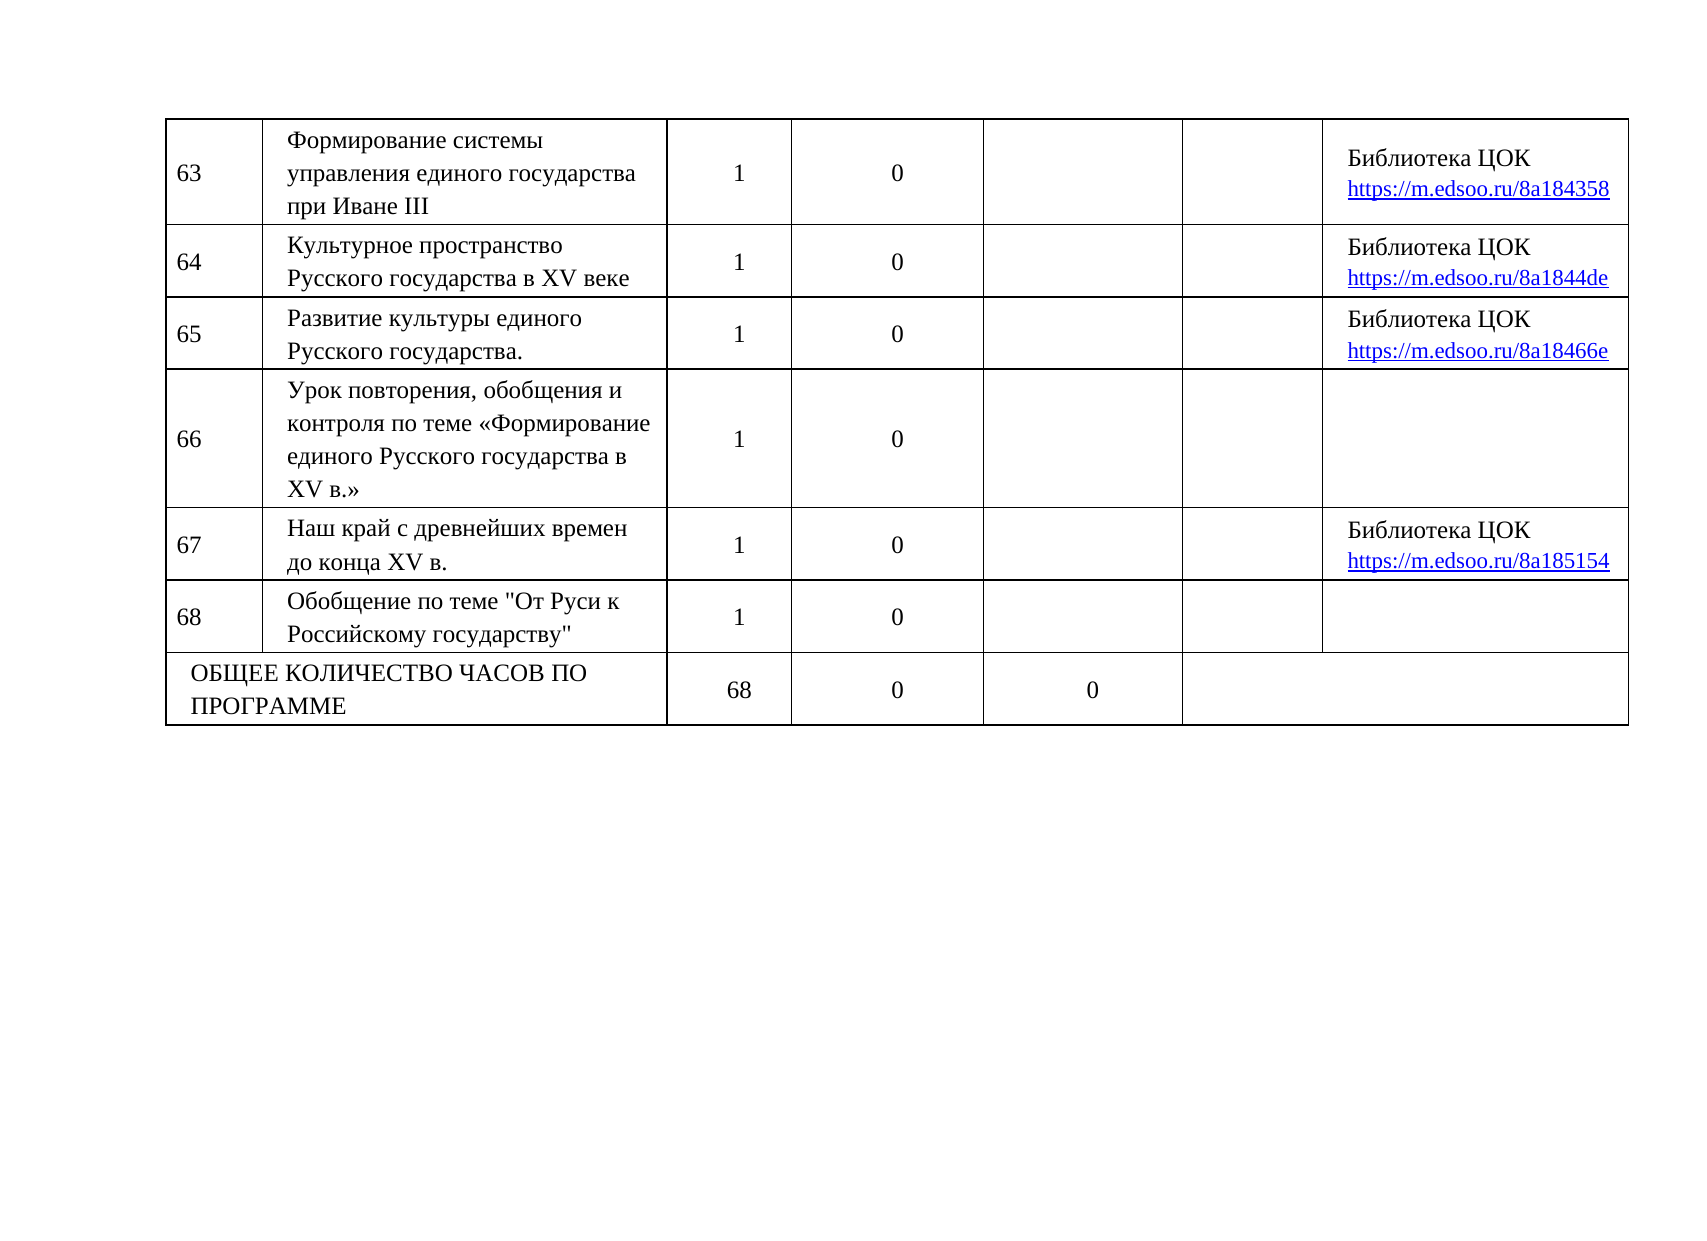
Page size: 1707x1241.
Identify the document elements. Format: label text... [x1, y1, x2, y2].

table_cell 0 [792, 120, 983, 223]
table_cell 68 [668, 653, 791, 724]
table_cell Библиотека ЦОК https://m.edsoo.ru/8a18466e [1323, 298, 1628, 368]
table_cell 1 [668, 298, 791, 368]
table_cell [984, 225, 1182, 296]
table_cell Библиотека ЦОК https://m.edsoo.ru/8a1844de [1323, 225, 1628, 296]
table_cell 0 [792, 298, 983, 368]
table_cell 68 [167, 581, 262, 652]
table_cell 1 [668, 120, 791, 223]
table_cell [1183, 653, 1628, 724]
table_cell 1 [668, 581, 791, 652]
table_cell 64 [167, 225, 262, 296]
table_cell Обобщение по теме "От Руси к Российскому государству" [263, 581, 666, 652]
table_cell 1 [668, 508, 791, 579]
table_cell 65 [167, 298, 262, 368]
table_cell 67 [167, 508, 262, 579]
table_cell [984, 120, 1182, 223]
table_cell Развитие культуры единого Русского государства. [263, 298, 666, 368]
table_cell 66 [167, 370, 262, 507]
table_cell Культурное пространство Русского государства в XV веке [263, 225, 666, 296]
table_cell 0 [792, 581, 983, 652]
table_cell 0 [792, 225, 983, 296]
table_cell 1 [668, 225, 791, 296]
table_cell 63 [167, 120, 262, 223]
table_cell [1183, 508, 1322, 579]
table_cell [1183, 581, 1322, 652]
table_cell [1323, 581, 1628, 652]
table_cell 0 [792, 508, 983, 579]
table_cell Наш край с древнейших времен до конца XV в. [263, 508, 666, 579]
table_cell Библиотека ЦОК https://m.edsoo.ru/8a185154 [1323, 508, 1628, 579]
table_cell [1323, 370, 1628, 507]
table_cell 0 [792, 370, 983, 507]
table_cell [984, 508, 1182, 579]
table_cell 0 [984, 653, 1182, 724]
table_cell 1 [668, 370, 791, 507]
table_cell [1183, 298, 1322, 368]
table_cell [984, 298, 1182, 368]
table_cell [984, 581, 1182, 652]
table_cell [1183, 225, 1322, 296]
table_cell [984, 370, 1182, 507]
table_cell [1183, 120, 1322, 223]
table_cell 0 [792, 653, 983, 724]
table_cell Урок повторения, обобщения и контроля по теме «Формирование единого Русского государства в XV в.» [263, 370, 666, 507]
table_cell ОБЩЕЕ КОЛИЧЕСТВО ЧАСОВ ПО ПРОГРАММЕ [167, 653, 666, 724]
table_cell Библиотека ЦОК https://m.edsoo.ru/8a184358 [1323, 120, 1628, 223]
table_cell Формирование системы управления единого государства при Иване III [263, 120, 666, 223]
table_cell [1183, 370, 1322, 507]
